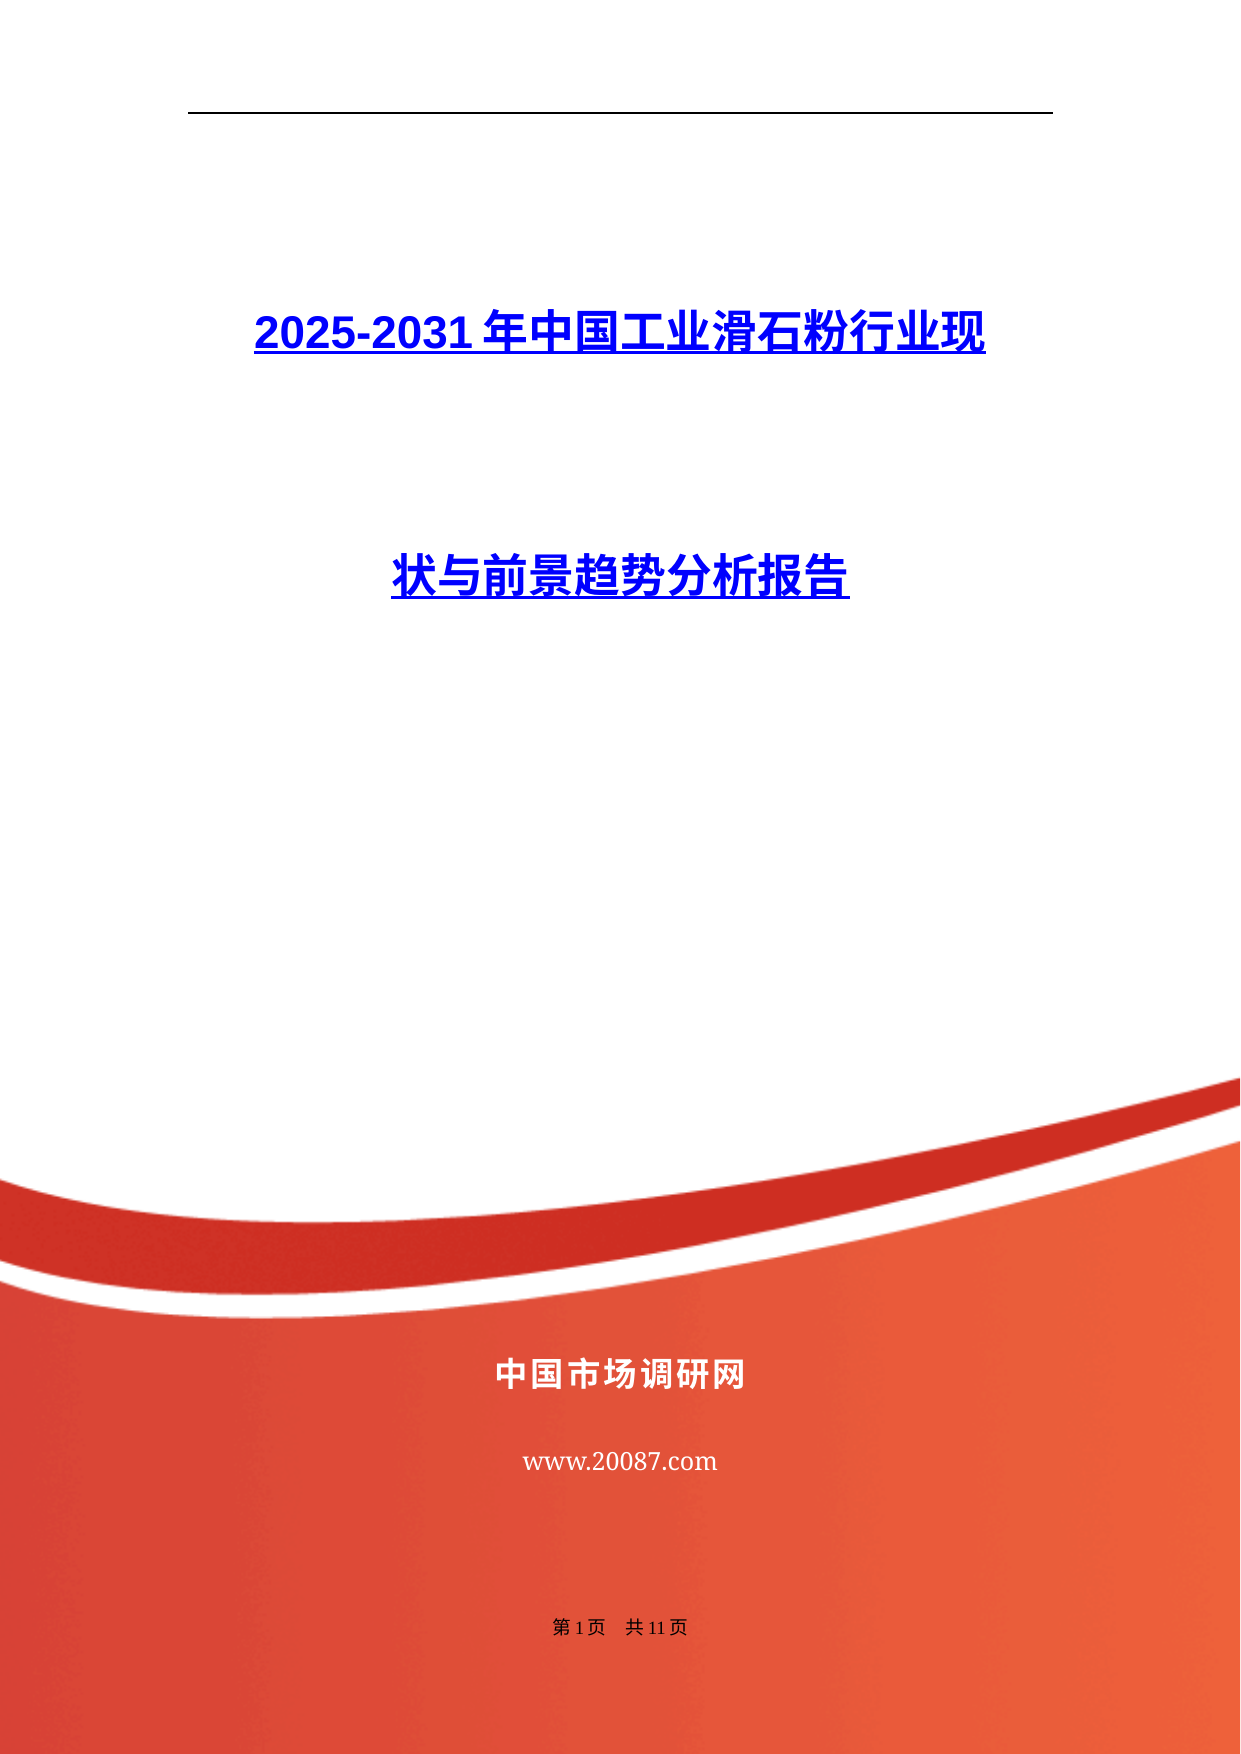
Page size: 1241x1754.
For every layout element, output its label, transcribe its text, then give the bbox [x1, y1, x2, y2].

subtitle 中国市场调研网 [187, 1339, 1053, 1404]
table_header 2025-2031年中国工业滑石粉行业现状与前景趋势分析报告 [188, 207, 1053, 773]
picture [0, 1006, 1241, 1754]
text www.20087.com [187, 1428, 1053, 1493]
